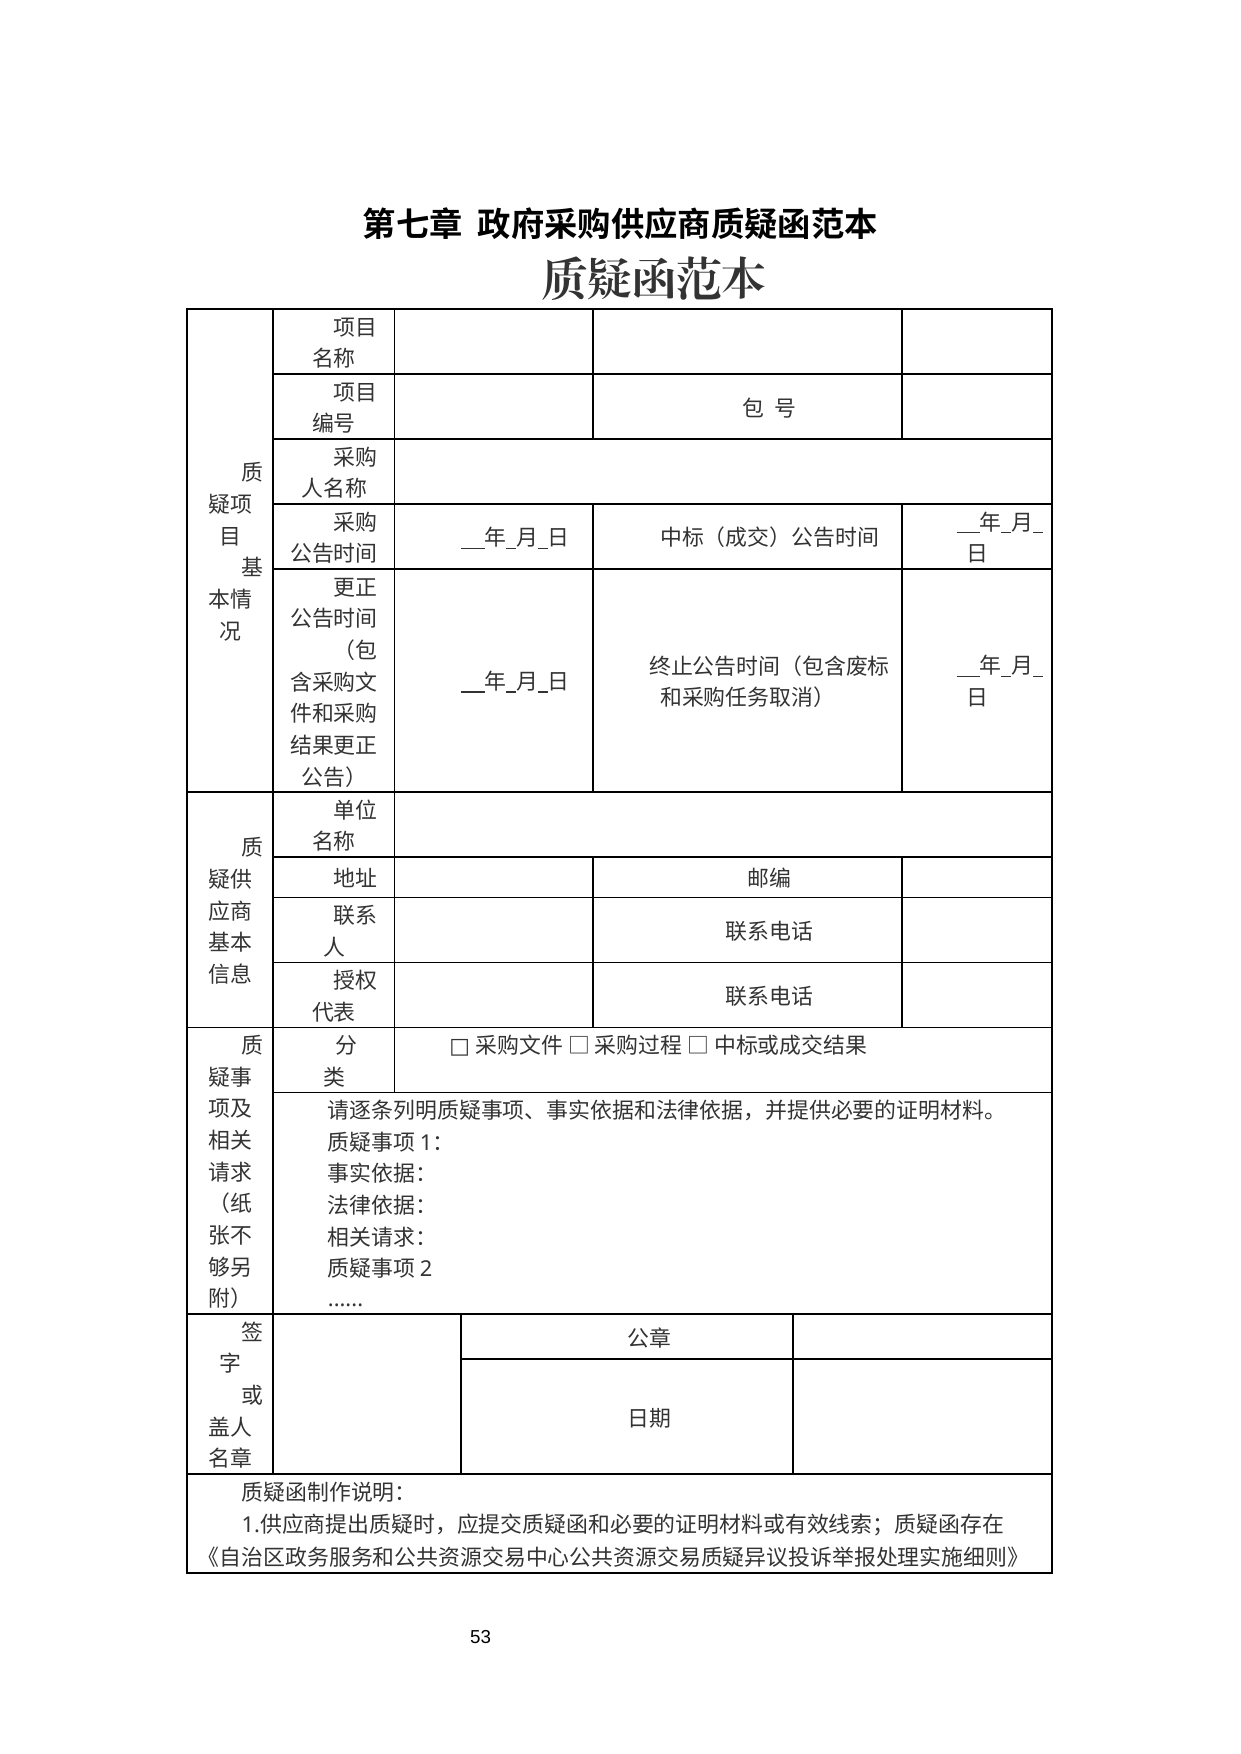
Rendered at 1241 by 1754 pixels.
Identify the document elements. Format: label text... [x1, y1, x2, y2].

table_cell 邮编 [594, 858, 901, 897]
table_cell 分 类 [274, 1028, 394, 1091]
table_cell 年 月 日 [903, 570, 1051, 791]
table_cell 年 月 日 [395, 505, 592, 568]
table_cell [794, 1315, 1051, 1358]
table_cell 签字 或盖人名章 [188, 1315, 272, 1473]
table_cell 联系人 [274, 898, 394, 962]
table_cell □ 采购文件 □ 采购过程 □ 中标或成交结果 [395, 1028, 1051, 1091]
table_cell 包 号 [594, 375, 901, 438]
table_cell [395, 793, 1051, 856]
table_header 项目名称 [274, 310, 394, 373]
table_cell 单位名称 [274, 793, 394, 856]
table_cell 年 月 日 [903, 505, 1051, 568]
table_cell 采购公告时间 [274, 505, 394, 568]
table_cell 终止公告时间（包含废标和采购任务取消） [594, 570, 901, 791]
table_cell 中标（成交）公告时间 [594, 505, 901, 568]
table_header [594, 310, 901, 373]
table_cell 联系电话 [594, 963, 901, 1026]
table_cell 更正公告时间 （包含采购文件和采购结果更正公告） [274, 570, 394, 791]
table_header [903, 310, 1051, 373]
table_cell 日期 [462, 1360, 792, 1473]
table_cell [903, 898, 1051, 962]
table_cell [395, 440, 1051, 503]
table_cell 质疑事项及相关请求（纸张不够另附） [188, 1028, 272, 1313]
table_cell [395, 898, 592, 962]
table_cell 地址 [274, 858, 394, 897]
table_cell [274, 1315, 460, 1473]
table_cell [903, 375, 1051, 438]
text 质疑函范本 [187, 246, 1053, 308]
table_cell 质疑供应商基本信息 [188, 793, 272, 1026]
table_cell 年 月 日 [395, 570, 592, 791]
table_cell [903, 963, 1051, 1026]
table_cell 授权代表 [274, 963, 394, 1026]
table_cell [794, 1360, 1051, 1473]
table_cell 公章 [462, 1315, 792, 1358]
table_cell 请逐条列明质疑事项、事实依据和法律依据，并提供必要的证明材料。 质疑事项1： 事实依据： 法律依据： 相关请求： 质疑事项2 ...... [274, 1093, 1051, 1313]
table_cell [903, 858, 1051, 897]
table_cell [395, 858, 592, 897]
table_header [395, 310, 592, 373]
text 第七章 政府采购供应商质疑函范本 [187, 202, 1053, 246]
table_cell 采购人名称 [274, 440, 394, 503]
table_cell 联系电话 [594, 898, 901, 962]
table_header 质疑项目 基本情况 [188, 310, 272, 791]
table_cell 项目编号 [274, 375, 394, 438]
table_cell [395, 375, 592, 438]
table_cell [395, 963, 592, 1026]
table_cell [188, 1475, 1051, 1572]
